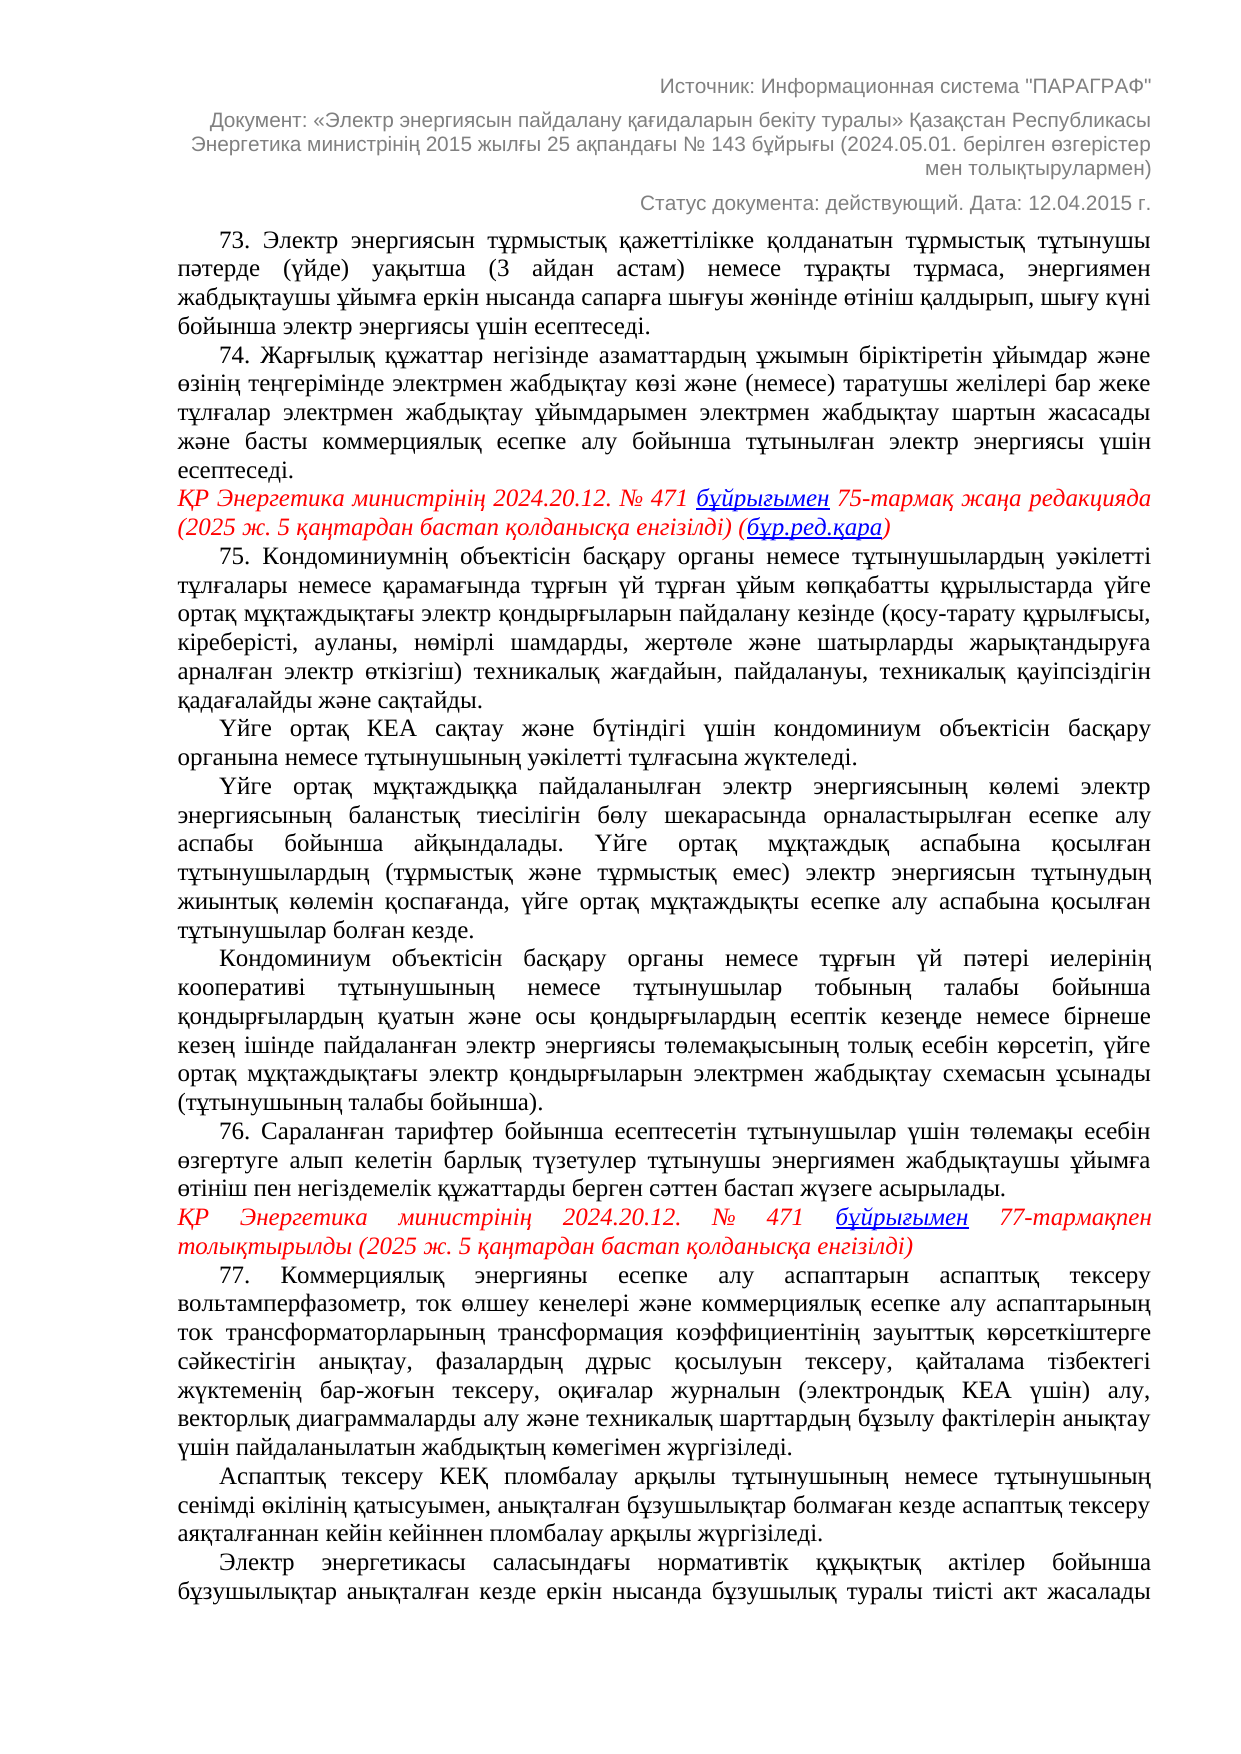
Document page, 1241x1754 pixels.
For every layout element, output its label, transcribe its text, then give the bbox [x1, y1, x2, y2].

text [177, 1547, 1152, 1605]
text Үйге ортақ КЕА сақтау және бүтіндігі үшін кондоминиум объектісін басқару органына немесе тұтынушының уәкілетті тұлғасына жүктеледі. [177, 713, 1152, 771]
text 73. Электр энергиясын тұрмыстық қажеттілікке қолданатын тұрмыстық тұтынушы пәтерде (үйде) уақытша (3 айдан астам) немесе тұрақты тұрмаса, энергиямен жабдықтаушы ұйымға еркін нысанда сапарға шығуы жөнінде өтініш қалдырып, шығу күні бойынша электр энергиясы үшін есептеседі. [177, 225, 1152, 340]
text 77. Коммерциялық энергияны есепке алу аспаптарын аспаптық тексеру вольтамперфазометр, ток өлшеу кенелері және коммерциялық есепке алу аспаптарының ток трансформаторларының трансформация коэффициентінің зауыттық көрсеткіштерге сәйкестігін анықтау, фазалардың дұрыс қосылуын тексеру, қайталама тізбектегі жүктеменің бар-жоғын тексеру, оқиғалар журналын (электрондық КЕА үшін) алу, векторлық диаграммаларды алу және техникалық шарттардың бұзылу фактілерін анықтау үшін пайдаланылатын жабдықтың көмегімен жүргізіледі. [177, 1260, 1152, 1461]
text ҚР Энергетика министрінің 2024.20.12. № 471 бұйрығымен 75-тармақ жаңа редакцияда (2025 ж. 5 қаңтардан бастап қолданысқа енгізілді) (бұр.ред.қара) [177, 483, 1152, 541]
text Кондоминиум объектісін басқару органы немесе тұрғын үй пәтері иелерінің кооперативі тұтынушының немесе тұтынушылар тобының талабы бойынша қондырғылардың қуатын және осы қондырғылардың есептік кезеңде немесе бірнеше кезең ішінде пайдаланған электр энергиясы төлемақысының толық есебін көрсетіп, үйге ортақ мұқтаждықтағы электр қондырғыларын электрмен жабдықтау схемасын ұсынады (тұтынушының талабы бойынша). [177, 943, 1152, 1116]
text 75. Кондоминиумнің объектісін басқару органы немесе тұтынушылардың уәкілетті тұлғалары немесе қарамағында тұрғын үй тұрған ұйым көпқабатты құрылыстарда үйге ортақ мұқтаждықтағы электр қондырғыларын пайдалану кезінде (қосу-тарату құрылғысы, кіреберісті, ауланы, нөмірлі шамдарды, жертөле және шатырларды жарықтандыруға арналған электр өткізгіш) техникалық жағдайын, пайдалануы, техникалық қауіпсіздігін қадағалайды және сақтайды. [177, 541, 1152, 713]
text ҚР Энергетика министрінің 2024.20.12. № 471 бұйрығымен 77-тармақпен толықтырылды (2025 ж. 5 қаңтардан бастап қолданысқа енгізілді) [177, 1202, 1152, 1260]
text 74. Жарғылық құжаттар негізінде азаматтардың ұжымын біріктіретін ұйымдар және өзінің теңгерімінде электрмен жабдықтау көзі және (немесе) таратушы желілері бар жеке тұлғалар электрмен жабдықтау ұйымдарымен электрмен жабдықтау шартын жасасады және басты коммерциялық есепке алу бойынша тұтынылған электр энергиясы үшін есептеседі. [177, 340, 1152, 483]
text 76. Сараланған тарифтер бойынша есептесетін тұтынушылар үшін төлемақы есебін өзгертуге алып келетін барлық түзетулер тұтынушы энергиямен жабдықтаушы ұйымға өтініш пен негіздемелік құжаттарды берген сәттен бастап жүзеге асырылады. [177, 1116, 1152, 1202]
text Аспаптық тексеру КЕҚ пломбалау арқылы тұтынушының немесе тұтынушының сенімді өкілінің қатысуымен, анықталған бұзушылықтар болмаған кезде аспаптық тексеру аяқталғаннан кейін кейіннен пломбалау арқылы жүргізіледі. [177, 1461, 1152, 1547]
text Үйге ортақ мұқтаждыққа пайдаланылған электр энергиясының көлемі электр энергиясының баланстық тиесілігін бөлу шекарасында орналастырылған есепке алу аспабы бойынша айқындалады. Үйге ортақ мұқтаждық аспабына қосылған тұтынушылардың (тұрмыстық және тұрмыстық емес) электр энергиясын тұтынудың жиынтық көлемін қоспағанда, үйге ортақ мұқтаждықты есепке алу аспабына қосылған тұтынушылар болған кезде. [177, 771, 1152, 943]
